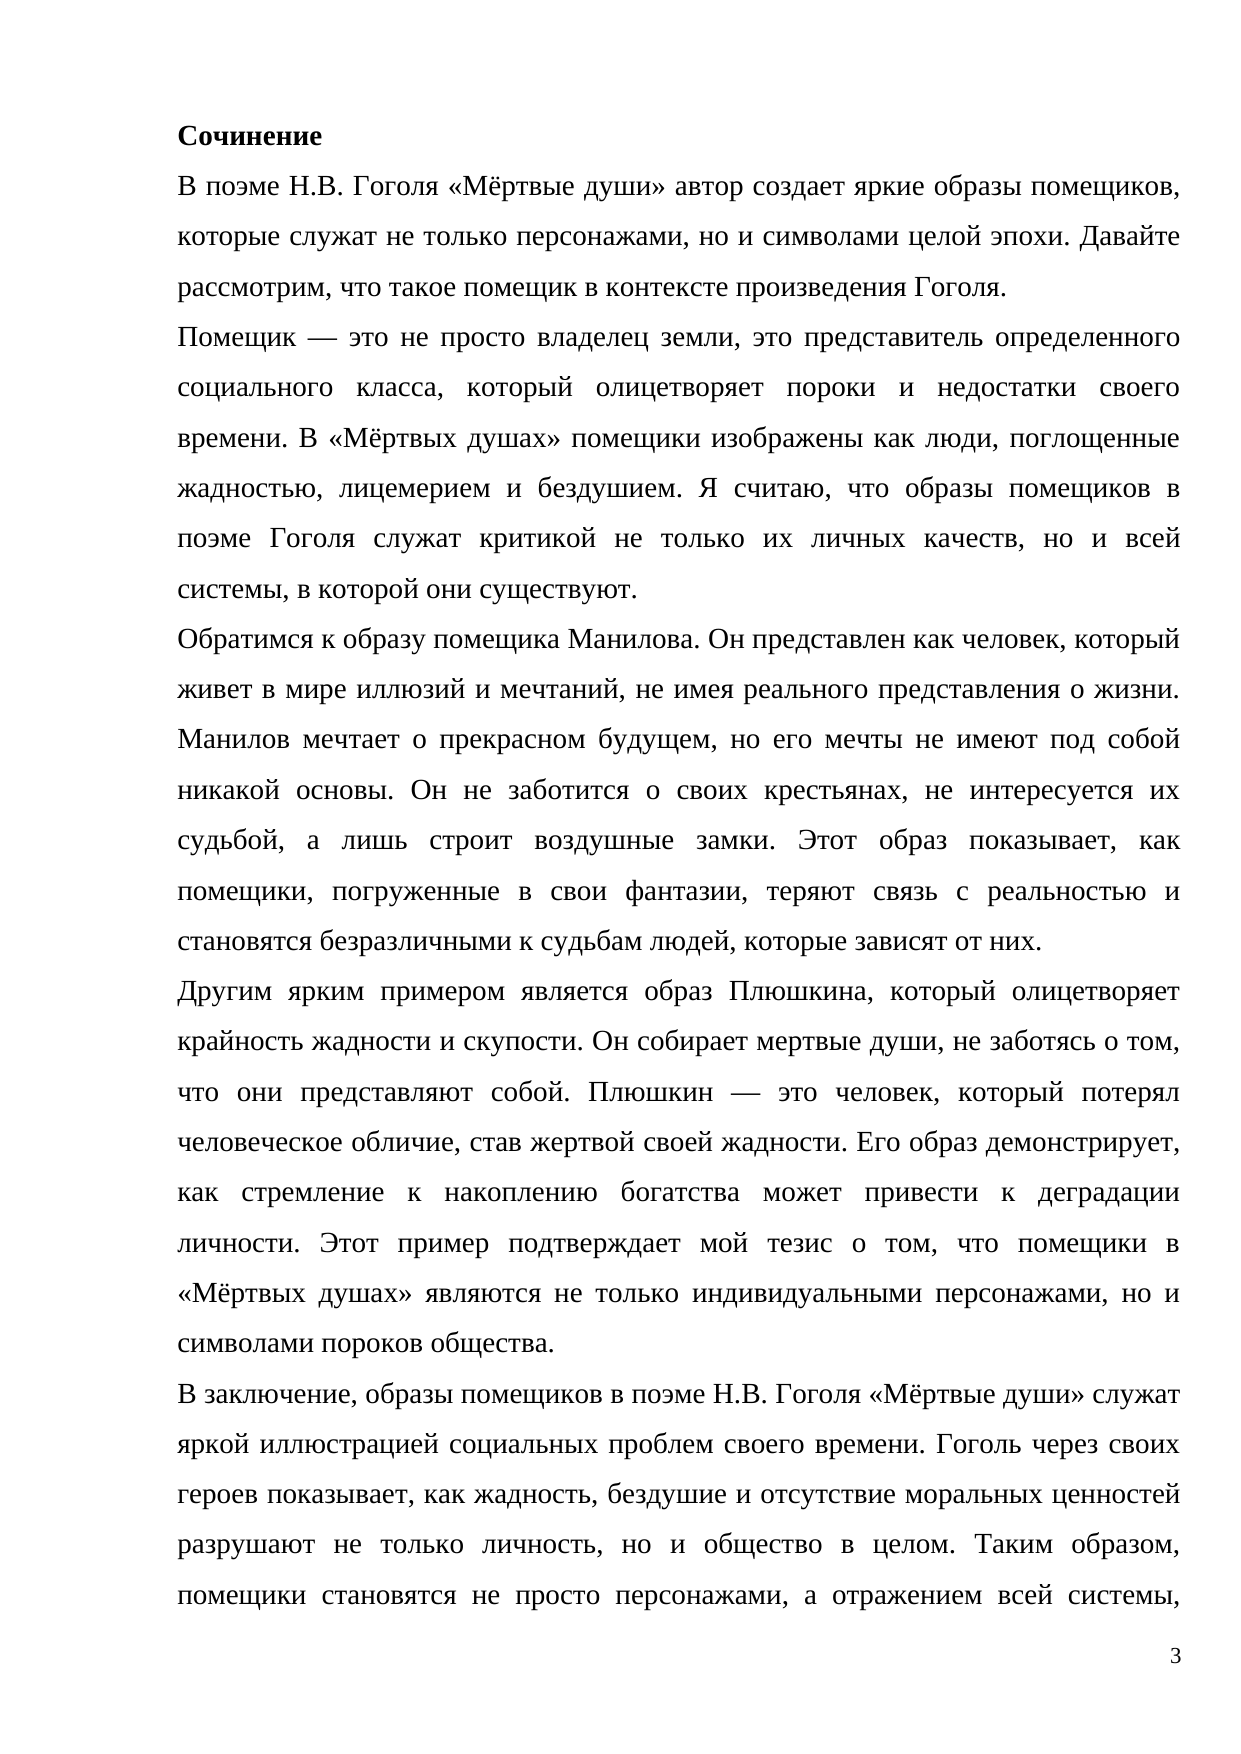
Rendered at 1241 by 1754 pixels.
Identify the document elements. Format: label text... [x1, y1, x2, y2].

subtitle Сочинение [177, 118, 1181, 152]
text Помещик — это не просто владелец земли, это представитель определенного социального класса, который олицетворяет пороки и недостатки своего времени. В «Мёртвых душах» помещики изображены как люди, поглощенные жадностью, лицемерием и бездушием. Я считаю, что образы помещиков в поэме Гоголя служат критикой не только их личных качеств, но и всей системы, в которой они существуют. [177, 319, 1181, 604]
text В поэме Н.В. Гоголя «Мёртвые души» автор создает яркие образы помещиков, которые служат не только персонажами, но и символами целой эпохи. Давайте рассмотрим, что такое помещик в контексте произведения Гоголя. [177, 168, 1181, 302]
text Обратимся к образу помещика Манилова. Он представлен как человек, который живет в мире иллюзий и мечтаний, не имея реального представления о жизни. Манилов мечтает о прекрасном будущем, но его мечты не имеют под собой никакой основы. Он не заботится о своих крестьянах, не интересуется их судьбой, а лишь строит воздушные замки. Этот образ показывает, как помещики, погруженные в свои фантазии, теряют связь с реальностью и становятся безразличными к судьбам людей, которые зависят от них. [177, 621, 1181, 956]
text Другим ярким примером является образ Плюшкина, который олицетворяет крайность жадности и скупости. Он собирает мертвые души, не заботясь о том, что они представляют собой. Плюшкин — это человек, который потерял человеческое обличие, став жертвой своей жадности. Его образ демонстрирует, как стремление к накоплению богатства может привести к деградации личности. Этот пример подтверждает мой тезис о том, что помещики в «Мёртвых душах» являются не только индивидуальными персонажами, но и символами пороков общества. [177, 973, 1181, 1359]
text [177, 1376, 1181, 1611]
